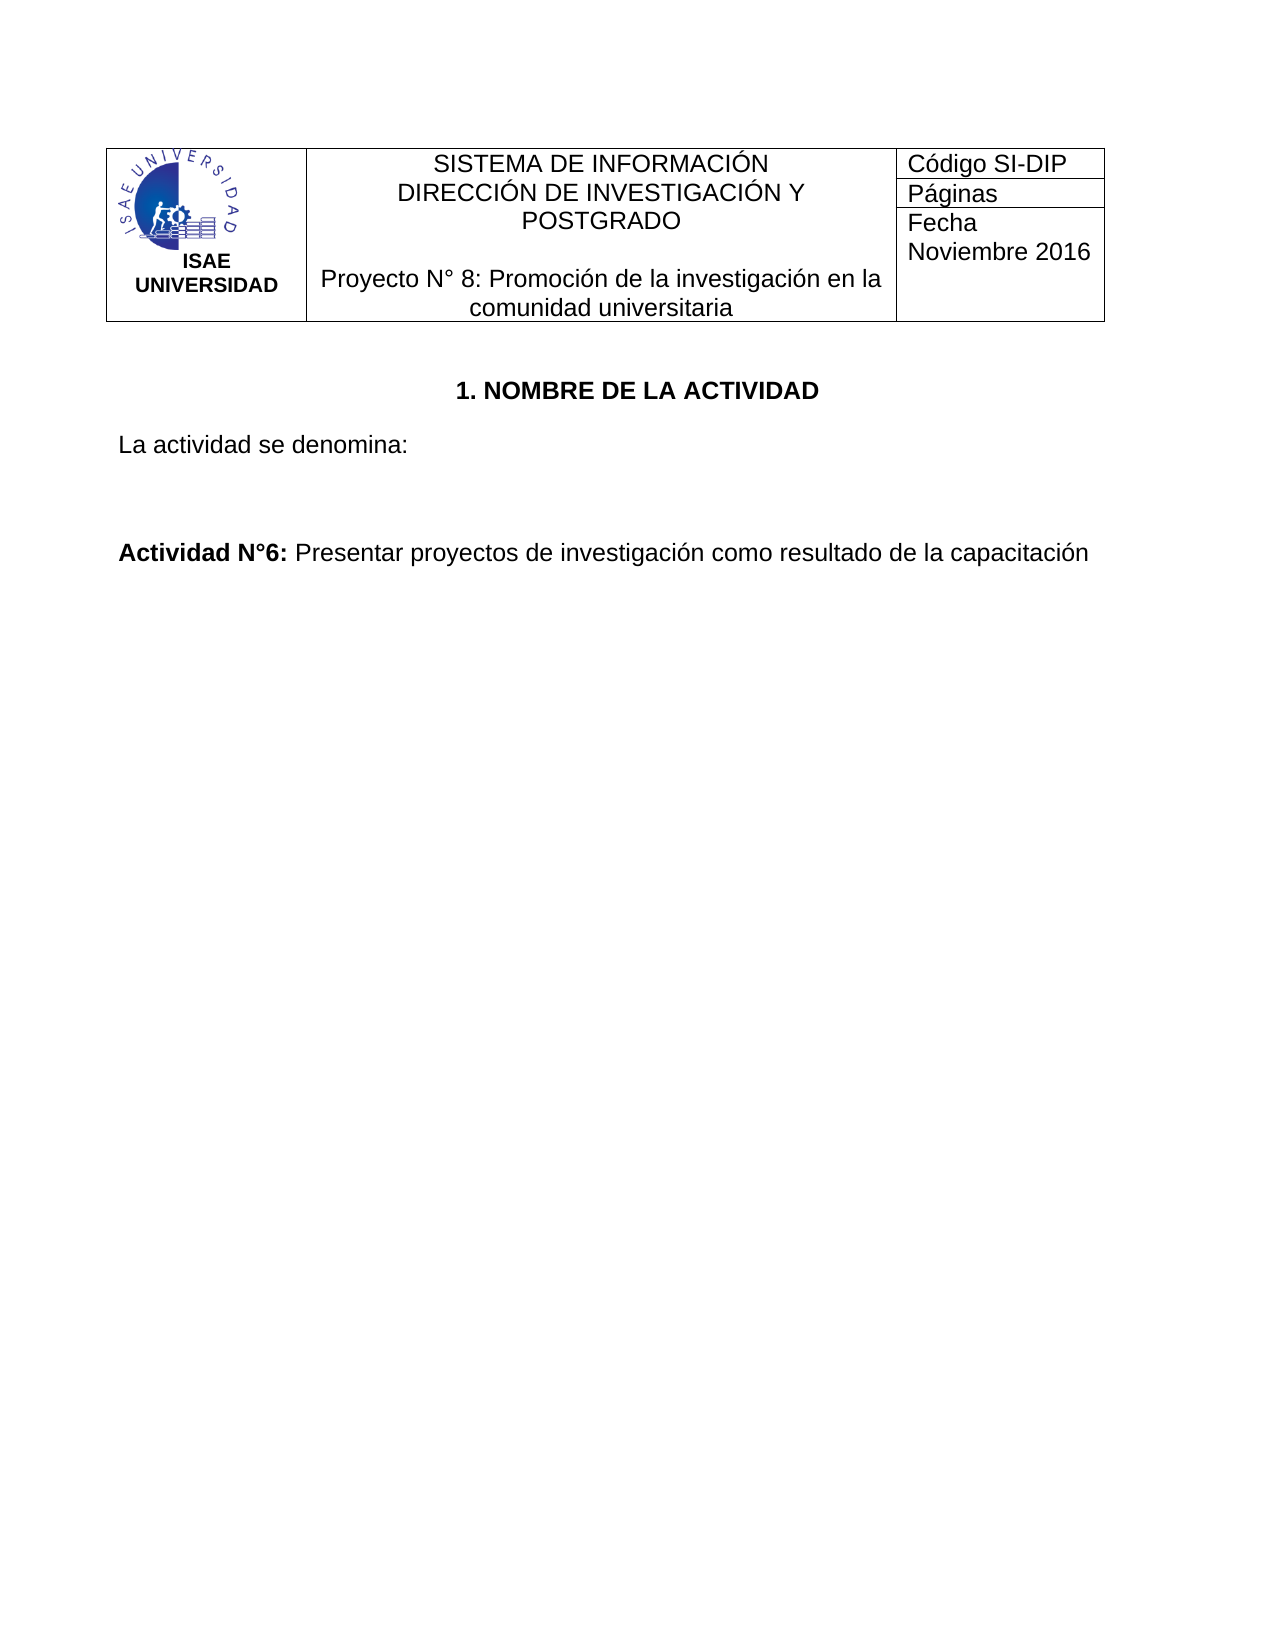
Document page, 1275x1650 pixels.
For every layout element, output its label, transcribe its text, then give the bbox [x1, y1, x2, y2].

text La actividad se denomina: [118, 430, 1157, 459]
text 1. NOMBRE DE LA ACTIVIDAD [118, 376, 1157, 405]
table_header ISAE UNIVERSIDAD [107, 149, 306, 321]
text Actividad N°6: Presentar proyectos de investigación como resultado de la capacitación [118, 538, 1157, 566]
table_cell Fecha Noviembre 2016 [897, 208, 1104, 321]
table_cell Páginas [897, 179, 1104, 207]
table_header Código SI-DIP [897, 149, 1104, 177]
table_header SISTEMA DE INFORMACIÓN DIRECCIÓN DE INVESTIGACIÓN Y POSTGRADO Proyecto N° 8: Promoción de la investigación en la comunidad universitaria [307, 149, 896, 321]
picture [118, 148, 239, 250]
